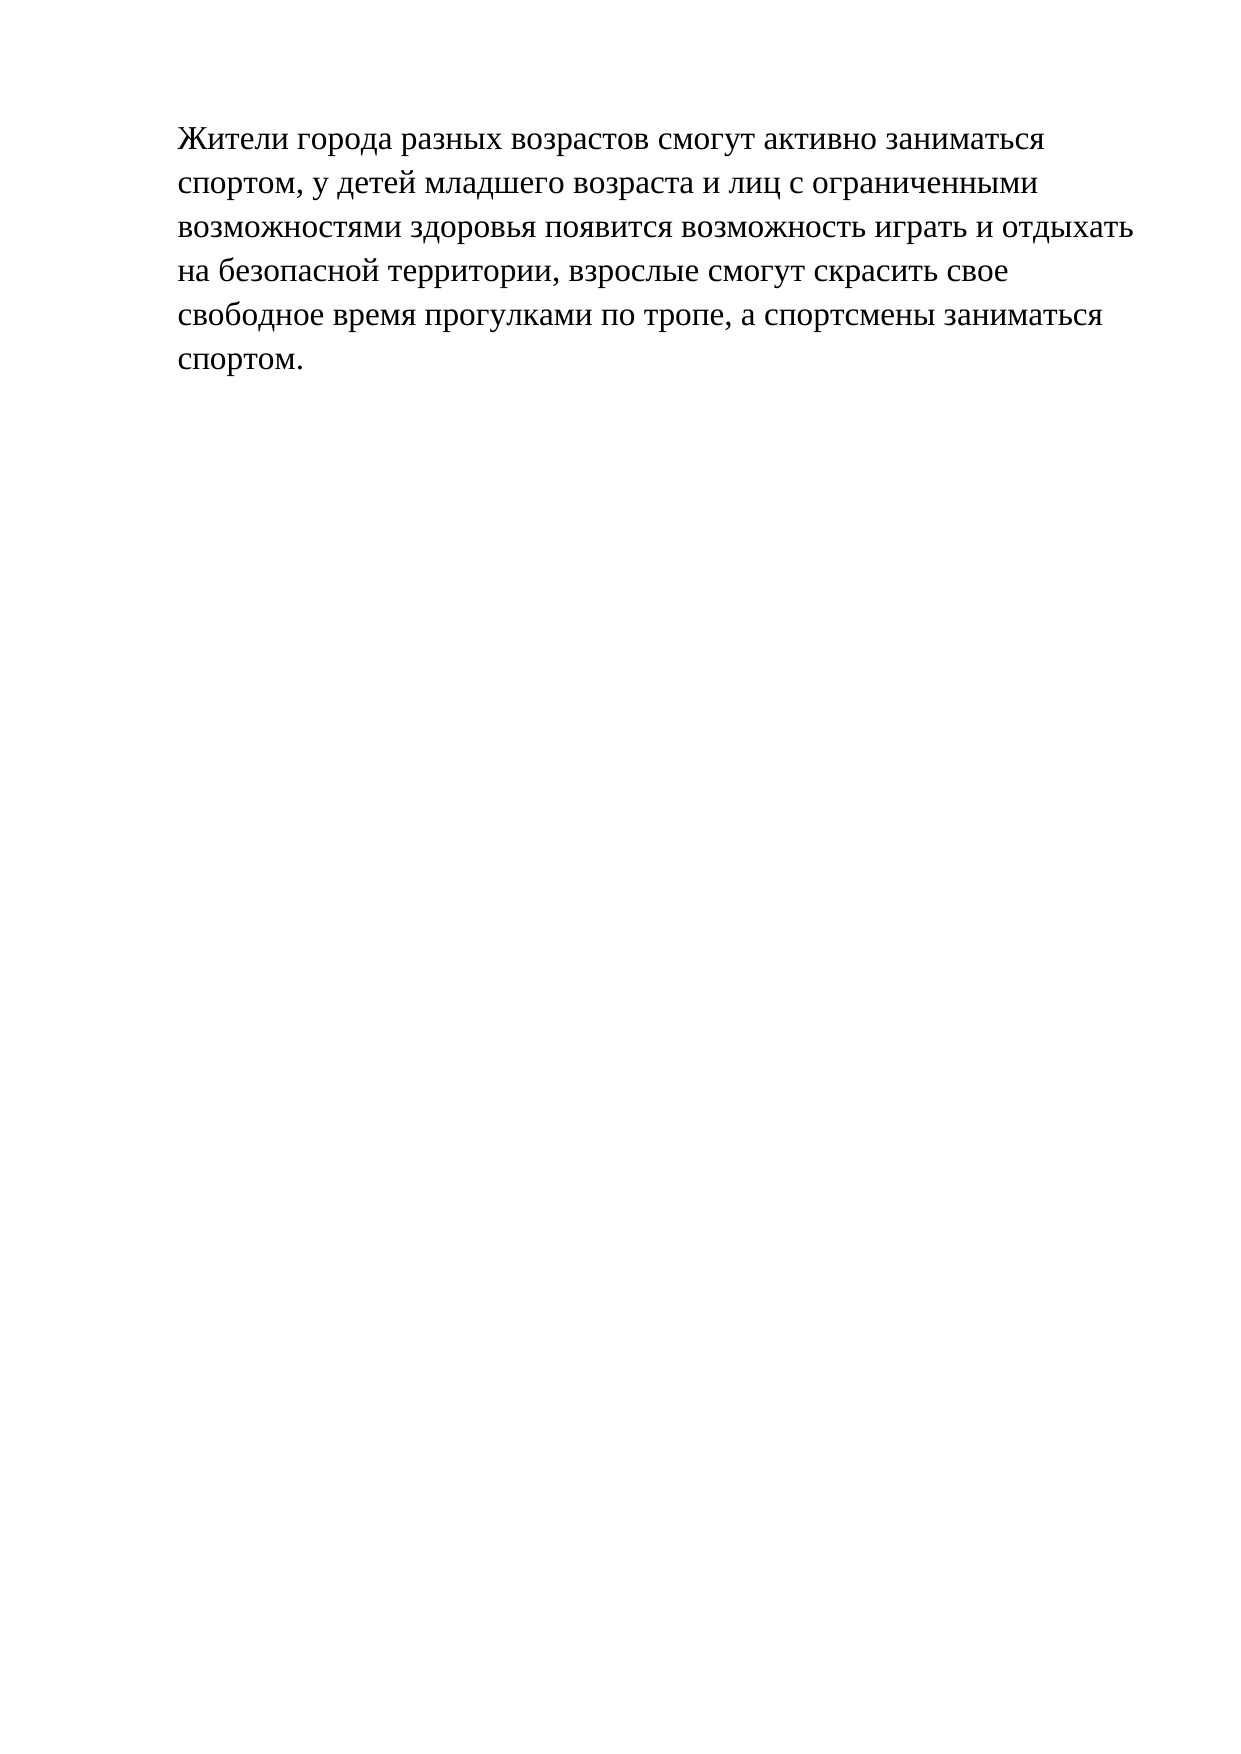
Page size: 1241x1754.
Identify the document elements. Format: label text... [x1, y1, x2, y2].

text Жители города разных возрастов смогут активно заниматься спортом, у детей младшего возраста и лиц с ограниченными возможностями здоровья появится возможность играть и отдыхать на безопасной территории, взрослые смогут скрасить свое свободное время прогулками по тропе, а спортсмены заниматься спортом. [177, 118, 1152, 377]
